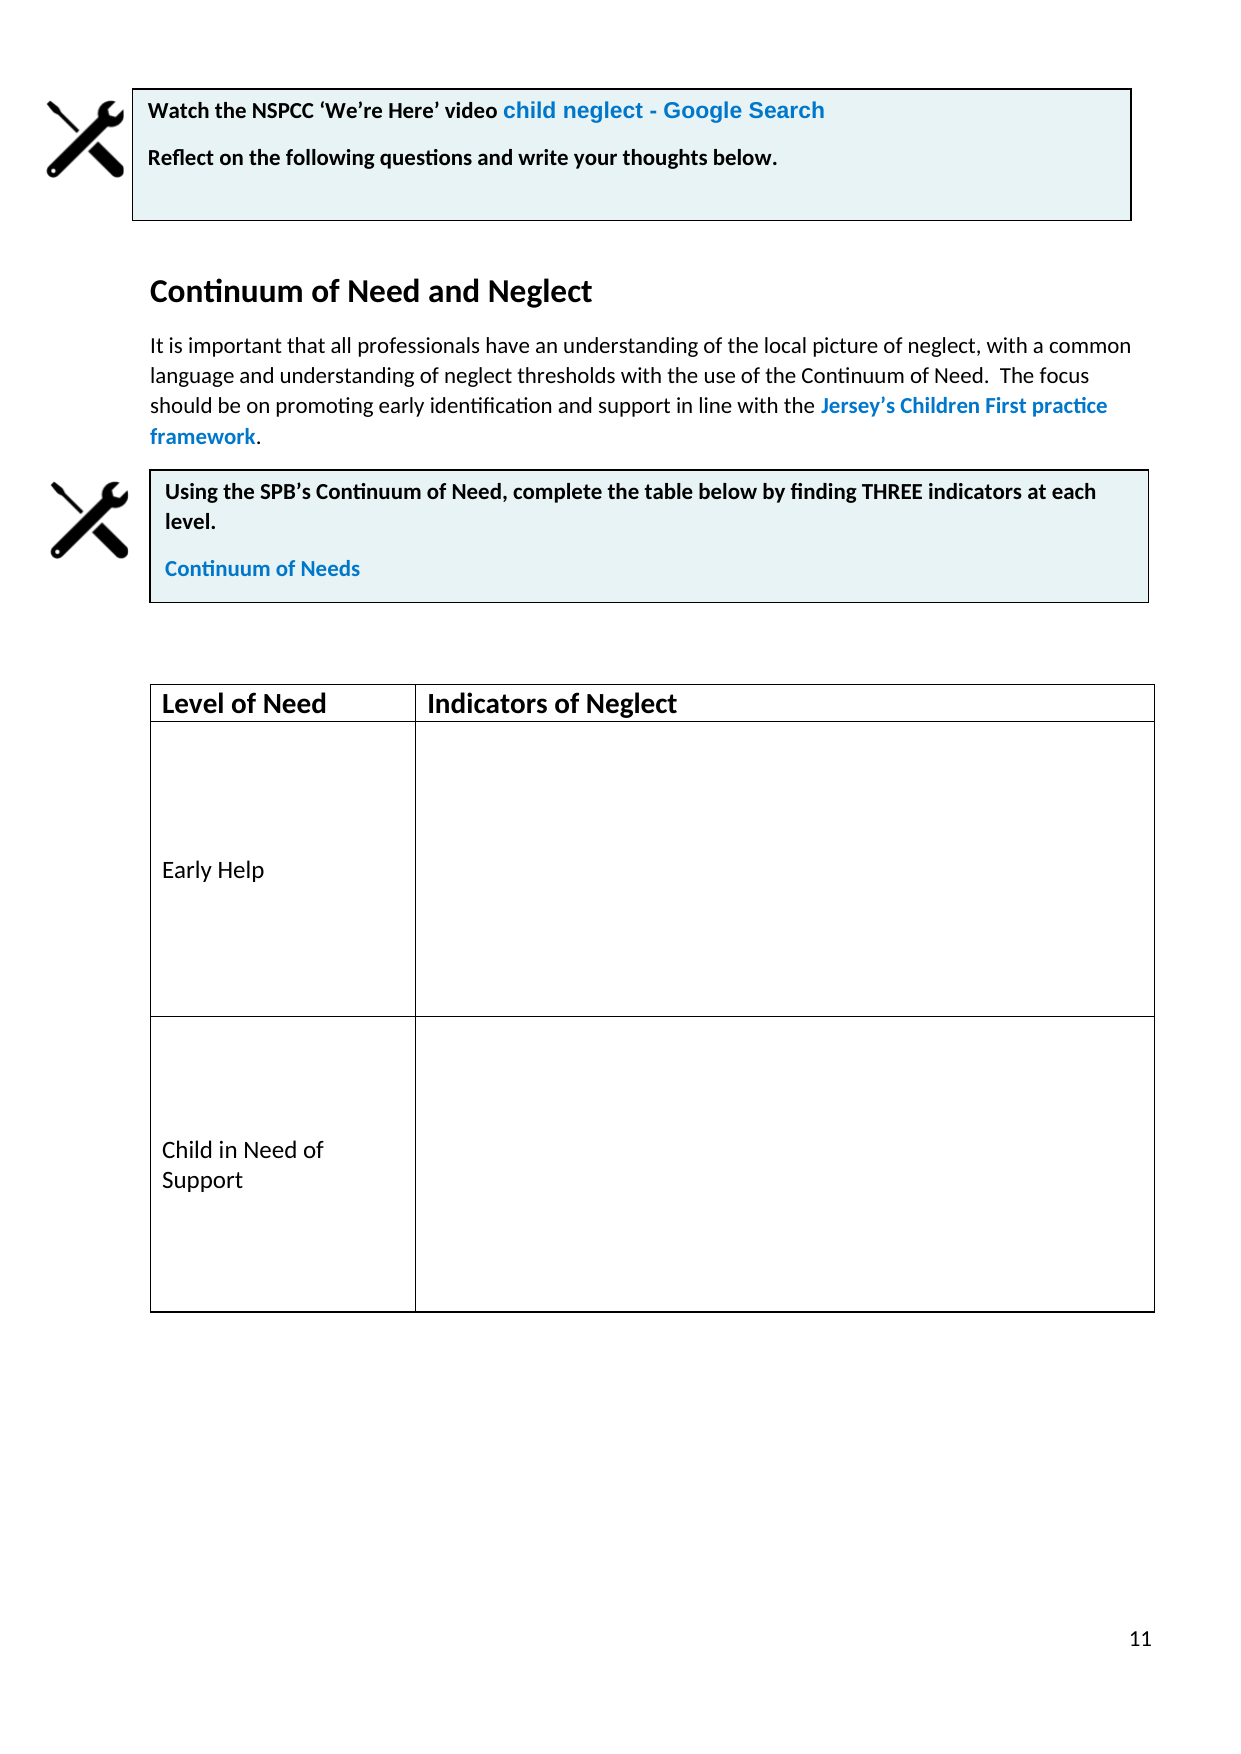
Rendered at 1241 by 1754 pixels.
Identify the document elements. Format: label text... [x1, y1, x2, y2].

table_cell [416, 722, 1154, 1016]
table_header Level of Need [151, 685, 415, 721]
table_cell [416, 1017, 1154, 1311]
table_cell Early Help [151, 722, 415, 1016]
table_cell Child in Need of Support [151, 1017, 415, 1311]
table_header Indicators of Neglect [416, 685, 1154, 721]
picture [43, 474, 128, 562]
picture [39, 93, 124, 181]
text It is important that all professionals have an understanding of the local picture of neglect, with a common language and understanding of neglect thresholds with the use of the Continuum of Need. The focus should be on promoting early identification and support in line with the Jersey’s Children First practice framework. [150, 331, 1152, 450]
text Continuum of Need and Neglect [150, 271, 1152, 311]
